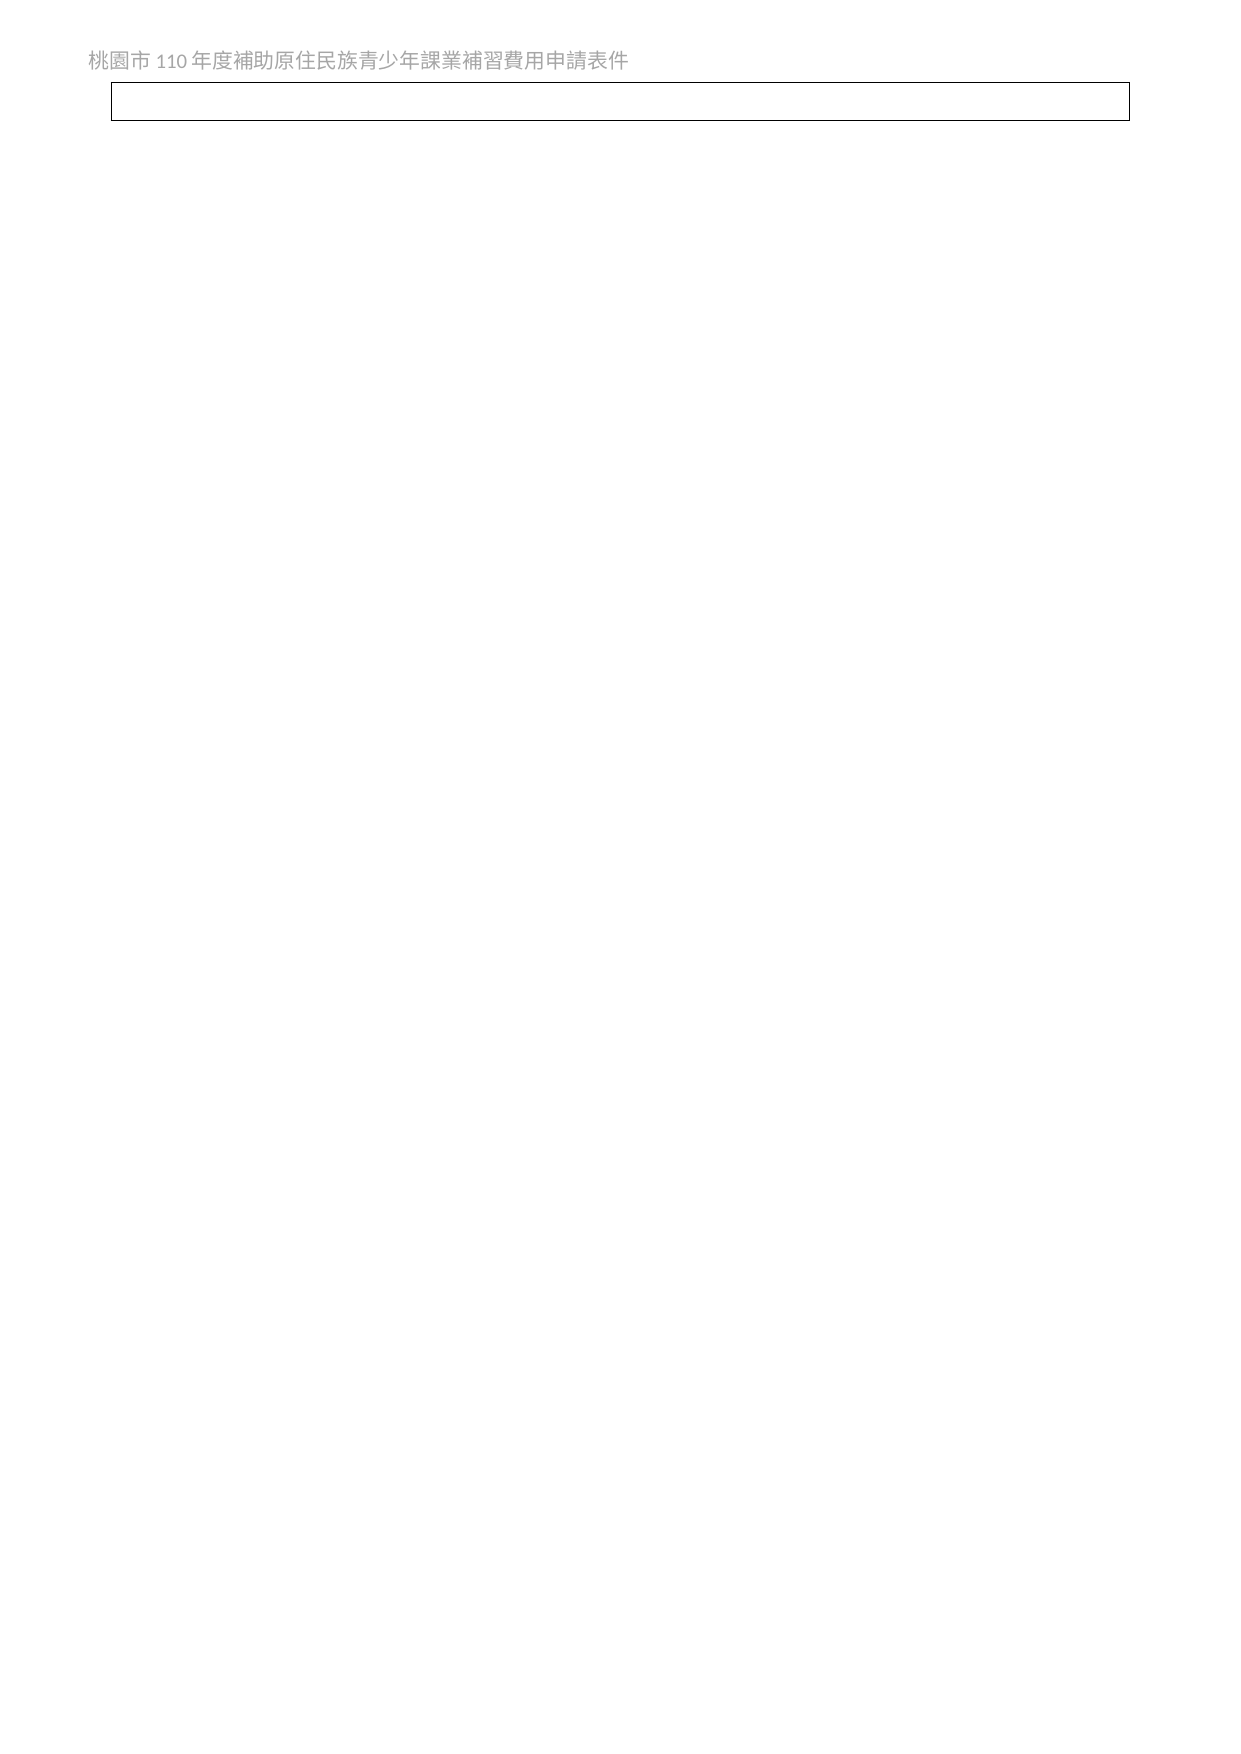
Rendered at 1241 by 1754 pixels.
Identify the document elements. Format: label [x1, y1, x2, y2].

table_cell [112, 83, 1129, 120]
